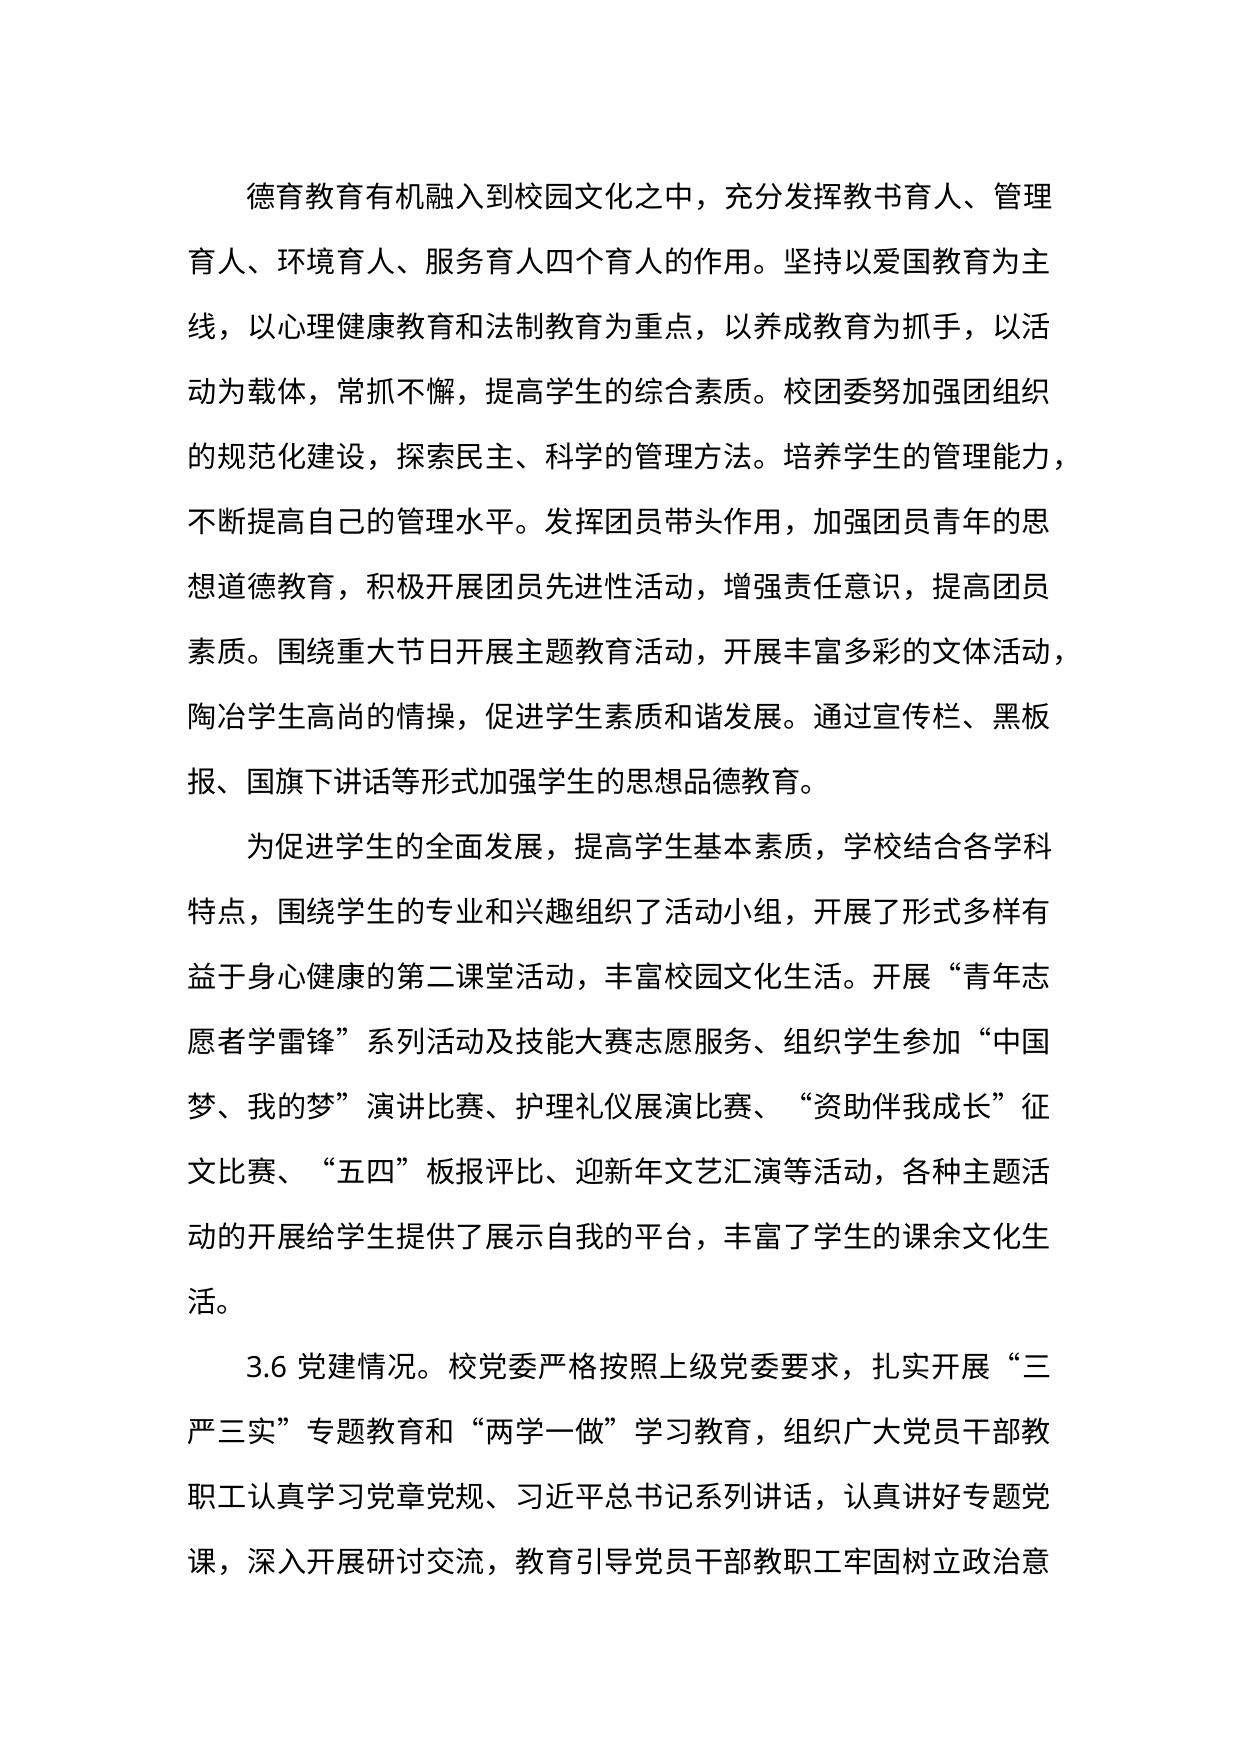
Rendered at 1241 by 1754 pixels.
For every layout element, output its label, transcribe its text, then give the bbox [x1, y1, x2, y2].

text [187, 1332, 1053, 1592]
text 为促进学生的全面发展，提高学生基本素质，学校结合各学科特点，围绕学生的专业和兴趣组织了活动小组，开展了形式多样有益于身心健康的第二课堂活动，丰富校园文化生活。开展“青年志愿者学雷锋”系列活动及技能大赛志愿服务、组织学生参加“中国梦、我的梦”演讲比赛、护理礼仪展演比赛、“资助伴我成长”征文比赛、“五四”板报评比、迎新年文艺汇演等活动，各种主题活动的开展给学生提供了展示自我的平台，丰富了学生的课余文化生活。 [187, 812, 1053, 1332]
text 德育教育有机融入到校园文化之中，充分发挥教书育人、管理育人、环境育人、服务育人四个育人的作用。坚持以爱国教育为主线，以心理健康教育和法制教育为重点，以养成教育为抓手，以活动为载体，常抓不懈，提高学生的综合素质。校团委努加强团组织的规范化建设，探索民主、科学的管理方法。培养学生的管理能力，不断提高自己的管理水平。发挥团员带头作用，加强团员青年的思想道德教育，积极开展团员先进性活动，增强责任意识，提高团员素质。围绕重大节日开展主题教育活动，开展丰富多彩的文体活动，陶冶学生高尚的情操，促进学生素质和谐发展。通过宣传栏、黑板报、国旗下讲话等形式加强学生的思想品德教育。 [187, 162, 1053, 812]
